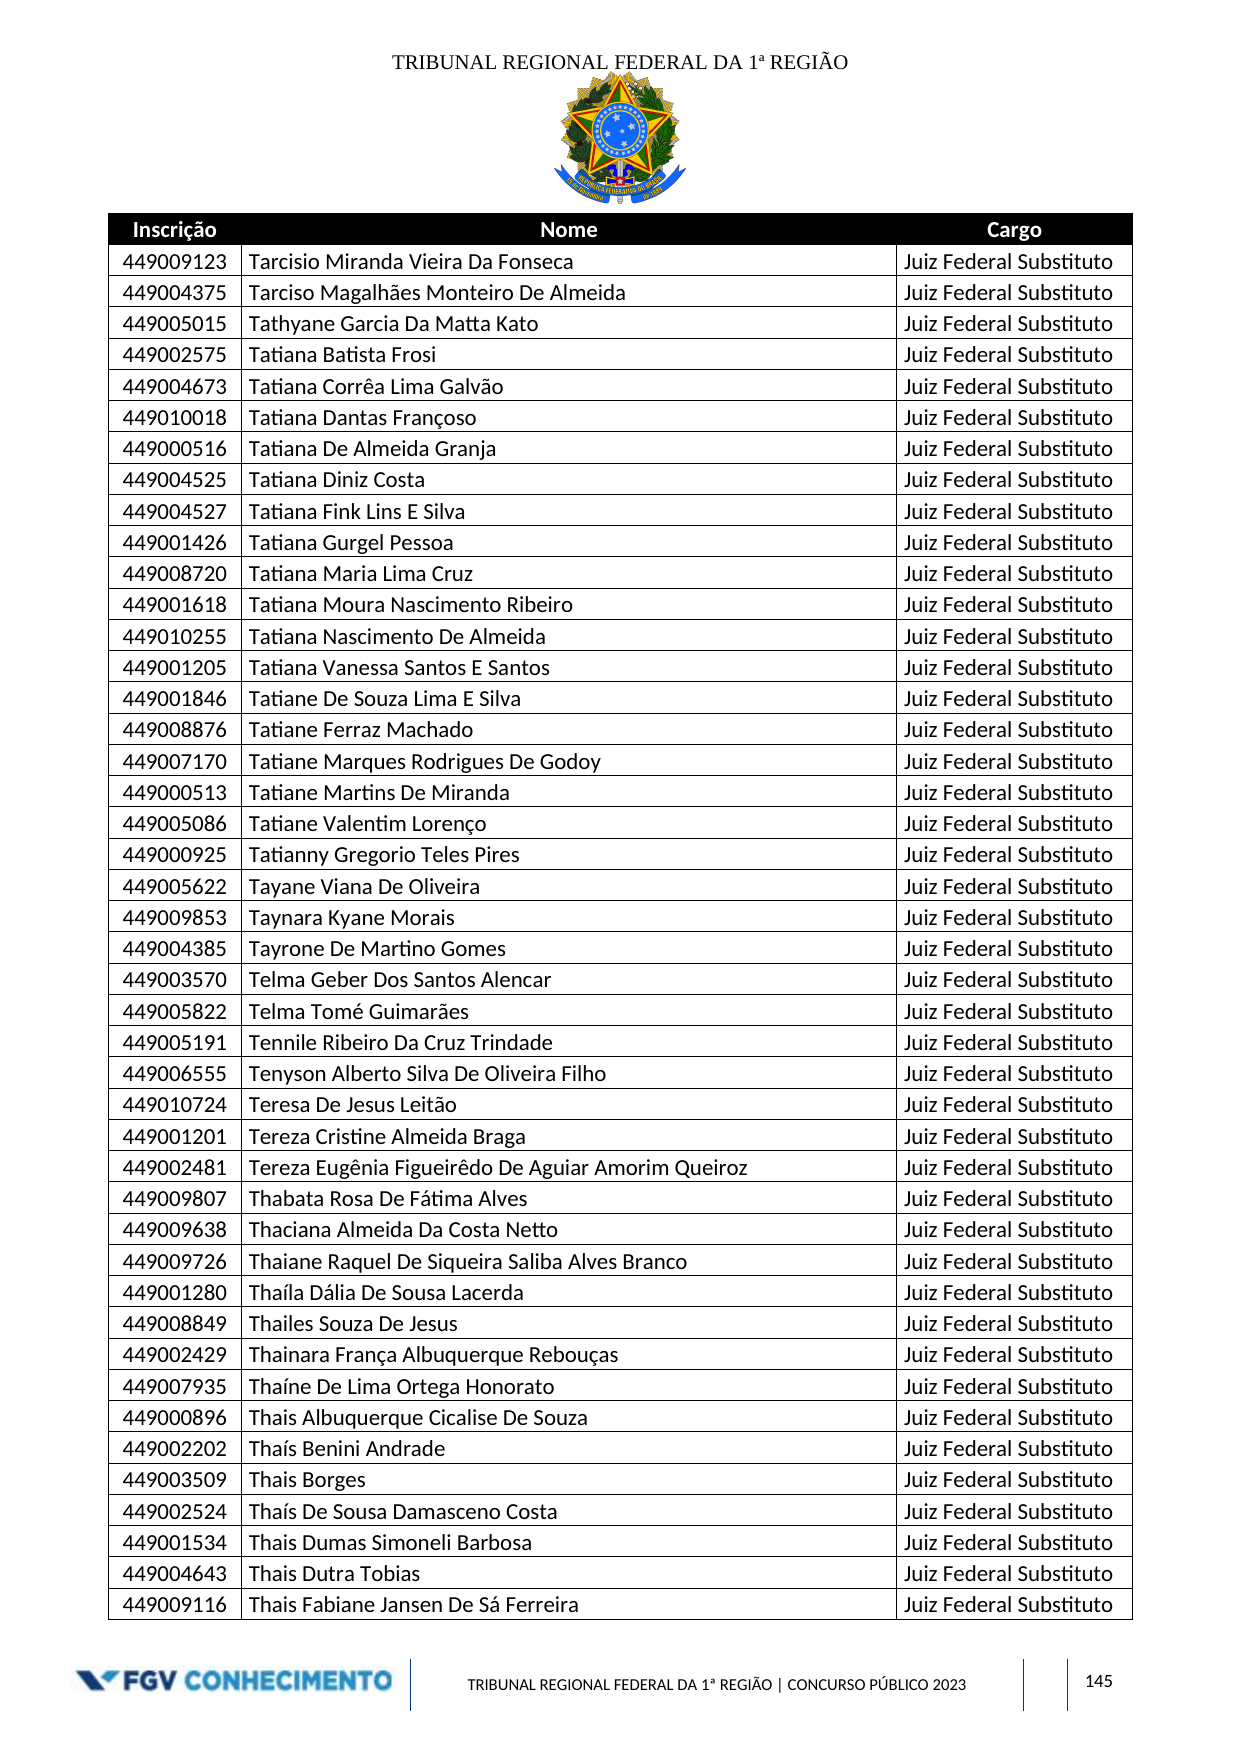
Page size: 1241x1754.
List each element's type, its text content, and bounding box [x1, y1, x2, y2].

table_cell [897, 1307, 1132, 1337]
picture [71, 1666, 398, 1696]
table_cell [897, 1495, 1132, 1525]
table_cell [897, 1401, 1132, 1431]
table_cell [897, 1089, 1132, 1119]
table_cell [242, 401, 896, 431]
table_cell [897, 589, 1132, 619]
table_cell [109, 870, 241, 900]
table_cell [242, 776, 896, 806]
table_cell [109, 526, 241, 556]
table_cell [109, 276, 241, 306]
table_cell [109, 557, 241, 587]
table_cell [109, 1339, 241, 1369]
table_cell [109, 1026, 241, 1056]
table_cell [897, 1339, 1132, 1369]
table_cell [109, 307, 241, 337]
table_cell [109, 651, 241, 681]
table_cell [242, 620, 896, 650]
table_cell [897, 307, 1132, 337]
picture [717, 62, 725, 68]
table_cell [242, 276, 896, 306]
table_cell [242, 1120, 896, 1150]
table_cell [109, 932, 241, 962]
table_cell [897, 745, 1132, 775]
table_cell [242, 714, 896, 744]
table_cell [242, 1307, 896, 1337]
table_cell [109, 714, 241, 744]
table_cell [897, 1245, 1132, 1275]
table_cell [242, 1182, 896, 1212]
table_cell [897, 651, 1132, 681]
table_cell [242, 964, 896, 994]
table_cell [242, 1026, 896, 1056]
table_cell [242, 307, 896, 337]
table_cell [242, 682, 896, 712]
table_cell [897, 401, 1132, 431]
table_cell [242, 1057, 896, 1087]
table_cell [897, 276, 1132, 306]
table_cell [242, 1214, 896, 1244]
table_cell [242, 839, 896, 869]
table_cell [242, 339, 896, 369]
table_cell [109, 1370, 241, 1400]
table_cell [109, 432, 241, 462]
picture [486, 62, 754, 213]
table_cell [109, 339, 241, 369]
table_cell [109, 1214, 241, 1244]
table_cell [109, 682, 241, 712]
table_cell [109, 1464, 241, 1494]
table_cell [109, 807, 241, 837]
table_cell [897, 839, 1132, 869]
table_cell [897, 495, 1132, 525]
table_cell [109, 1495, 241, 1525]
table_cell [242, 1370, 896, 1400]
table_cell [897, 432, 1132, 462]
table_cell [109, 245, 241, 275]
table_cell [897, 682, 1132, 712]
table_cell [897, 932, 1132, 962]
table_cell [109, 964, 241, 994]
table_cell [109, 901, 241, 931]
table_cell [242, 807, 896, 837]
table_header Inscrição [109, 214, 241, 244]
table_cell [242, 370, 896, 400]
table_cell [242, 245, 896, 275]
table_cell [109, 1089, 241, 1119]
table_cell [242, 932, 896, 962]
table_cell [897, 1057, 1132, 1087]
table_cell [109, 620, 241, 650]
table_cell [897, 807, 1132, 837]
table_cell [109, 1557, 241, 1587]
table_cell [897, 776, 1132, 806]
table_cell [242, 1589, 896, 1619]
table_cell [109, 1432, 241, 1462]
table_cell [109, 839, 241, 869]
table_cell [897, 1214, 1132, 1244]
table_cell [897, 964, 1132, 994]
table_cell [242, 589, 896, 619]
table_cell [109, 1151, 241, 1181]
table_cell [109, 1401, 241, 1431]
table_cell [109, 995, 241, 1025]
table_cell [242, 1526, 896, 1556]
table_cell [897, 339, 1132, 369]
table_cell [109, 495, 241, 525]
table_header Nome [242, 214, 896, 244]
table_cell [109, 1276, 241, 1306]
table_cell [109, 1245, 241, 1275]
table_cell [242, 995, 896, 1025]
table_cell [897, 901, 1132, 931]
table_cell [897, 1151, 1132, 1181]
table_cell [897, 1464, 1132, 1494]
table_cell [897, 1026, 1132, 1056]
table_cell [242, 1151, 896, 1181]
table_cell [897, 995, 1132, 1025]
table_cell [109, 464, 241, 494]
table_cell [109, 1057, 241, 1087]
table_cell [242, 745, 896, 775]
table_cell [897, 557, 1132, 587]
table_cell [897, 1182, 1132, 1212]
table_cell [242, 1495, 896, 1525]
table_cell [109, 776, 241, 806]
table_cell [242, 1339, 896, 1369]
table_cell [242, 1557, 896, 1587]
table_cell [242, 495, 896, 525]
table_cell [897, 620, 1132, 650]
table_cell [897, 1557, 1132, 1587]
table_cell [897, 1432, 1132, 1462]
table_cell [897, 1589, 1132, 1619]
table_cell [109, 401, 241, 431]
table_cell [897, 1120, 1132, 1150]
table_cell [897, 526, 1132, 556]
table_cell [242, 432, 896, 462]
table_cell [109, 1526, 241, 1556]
picture [554, 62, 563, 68]
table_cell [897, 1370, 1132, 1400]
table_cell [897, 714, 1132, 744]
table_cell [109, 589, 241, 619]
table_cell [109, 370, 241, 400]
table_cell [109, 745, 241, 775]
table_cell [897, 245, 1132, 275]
picture [642, 62, 650, 68]
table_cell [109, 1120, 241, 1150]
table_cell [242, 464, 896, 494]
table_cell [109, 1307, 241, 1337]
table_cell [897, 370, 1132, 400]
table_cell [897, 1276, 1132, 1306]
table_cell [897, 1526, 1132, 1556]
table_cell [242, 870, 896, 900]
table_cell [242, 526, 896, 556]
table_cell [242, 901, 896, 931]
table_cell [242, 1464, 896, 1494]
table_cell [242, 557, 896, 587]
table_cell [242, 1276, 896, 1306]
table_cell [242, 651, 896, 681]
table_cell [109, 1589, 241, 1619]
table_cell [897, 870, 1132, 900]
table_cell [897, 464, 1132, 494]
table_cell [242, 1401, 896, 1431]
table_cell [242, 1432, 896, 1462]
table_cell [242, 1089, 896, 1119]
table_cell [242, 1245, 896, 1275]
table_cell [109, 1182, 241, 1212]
table_header Cargo [897, 214, 1132, 244]
